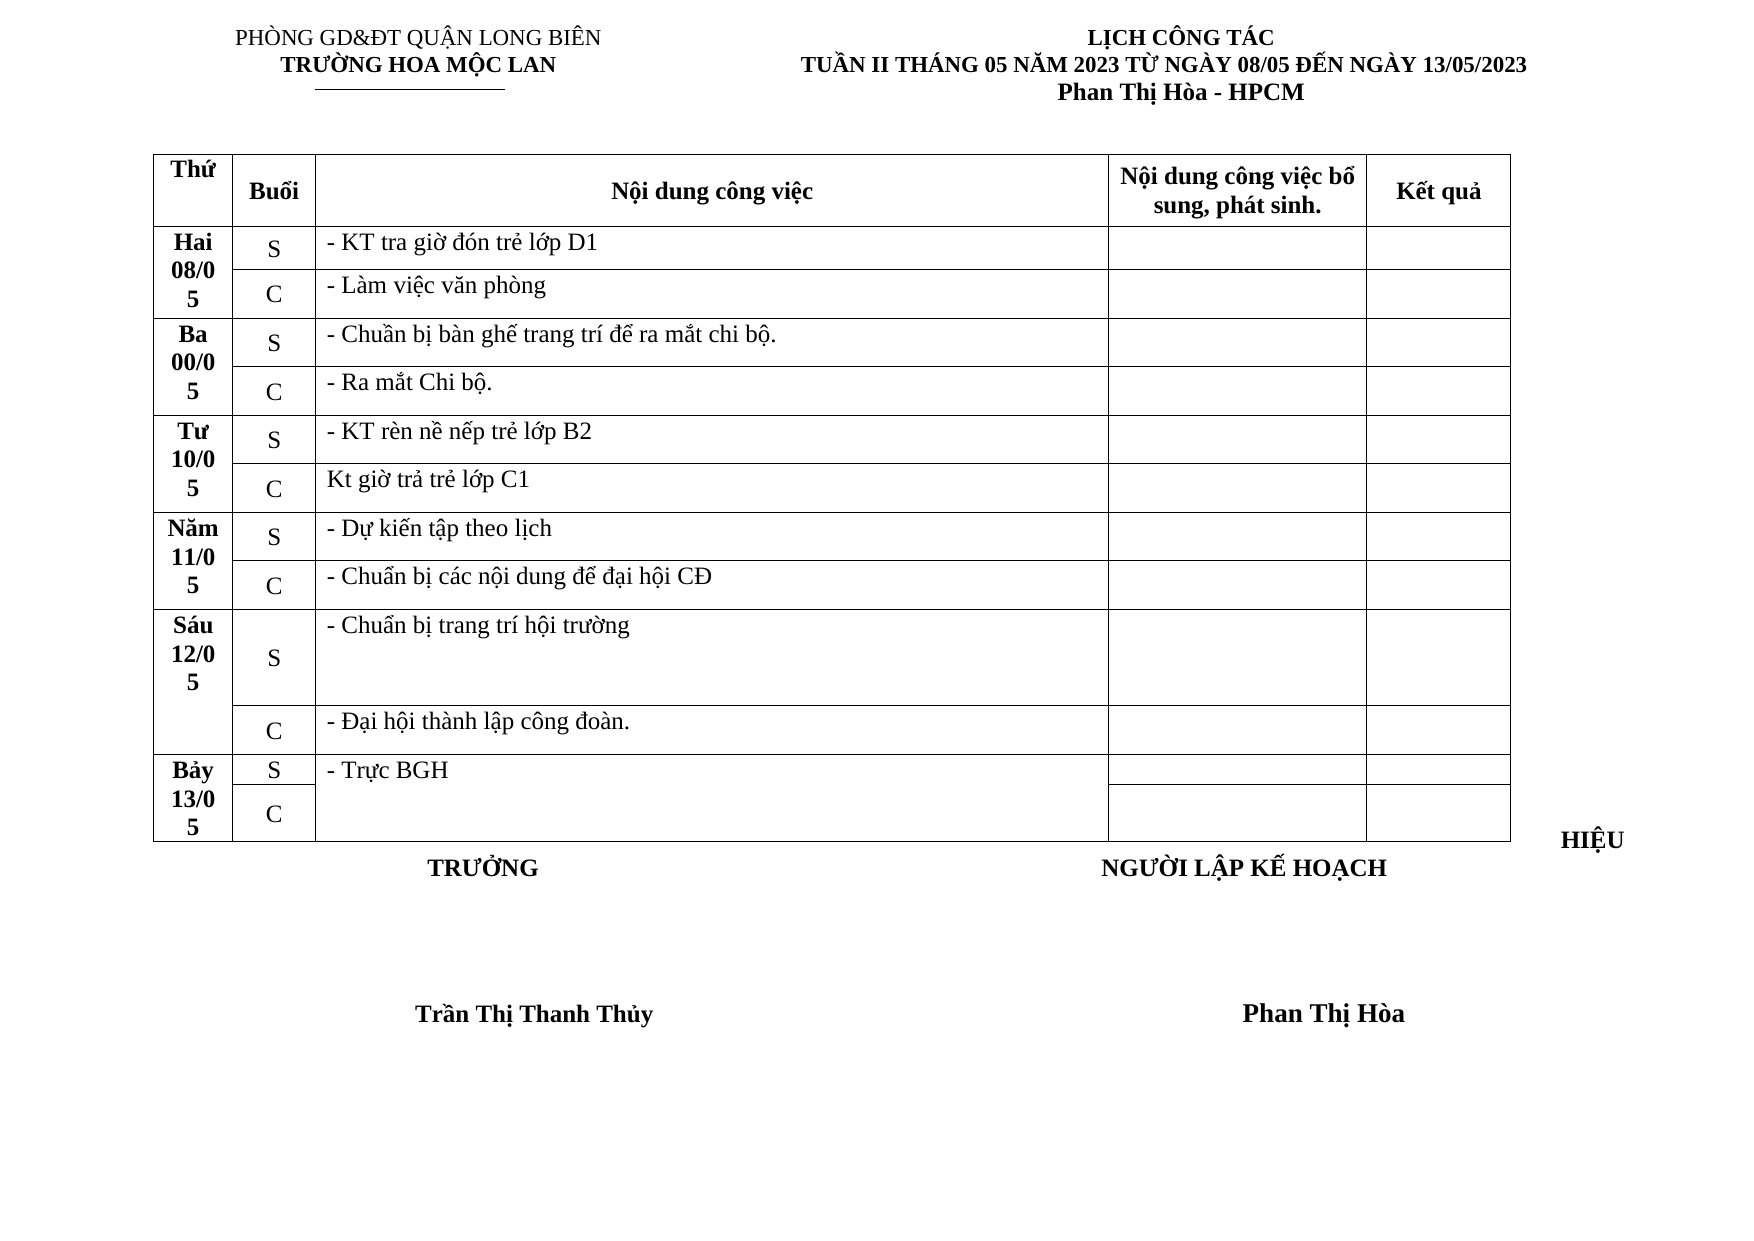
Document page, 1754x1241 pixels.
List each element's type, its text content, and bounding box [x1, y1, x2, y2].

table_cell C [233, 785, 315, 841]
table_cell [1367, 464, 1510, 512]
table_header Thứ [154, 155, 232, 226]
table_cell [1109, 610, 1366, 705]
table_cell Năm 11/05 [154, 513, 232, 609]
table_cell Kt giờ trả trẻ lớp C1 [316, 464, 1108, 512]
table_cell [1367, 610, 1510, 705]
table_cell - Dự kiến tập theo lịch [316, 513, 1108, 560]
table_cell [1367, 785, 1510, 841]
table_header LỊCH CÔNG TÁC TUẦN II THÁNG 05 NĂM 2023 TỪ NGÀY 08/05 ĐẾN NGÀY 13/05/2023 Phan Thị Hòa - HPCM [692, 25, 1670, 106]
table_cell C [233, 706, 315, 754]
table_cell [1109, 785, 1366, 841]
table_header Nội dung công việc [316, 155, 1108, 226]
table_cell [1109, 416, 1366, 463]
table_cell [1109, 227, 1366, 269]
table_cell [1367, 319, 1510, 366]
table_cell C [233, 270, 315, 318]
table_header Nội dung công việc bổ sung, phát sinh. [1109, 155, 1366, 226]
table_cell [1109, 367, 1366, 415]
table_cell [1367, 561, 1510, 609]
table_cell [1109, 561, 1366, 609]
table_header Kết quả [1367, 155, 1510, 226]
table_cell [1109, 755, 1366, 784]
table_cell - Chuần bị bàn ghế trang trí để ra mắt chi bộ. [316, 319, 1108, 366]
table_cell [1109, 464, 1366, 512]
table_cell - Chuẩn bị các nội dung để đại hội CĐ [316, 561, 1108, 609]
table_cell [1109, 706, 1366, 754]
table_cell Sáu 12/05 [154, 610, 232, 754]
table_cell [1109, 270, 1366, 318]
table_header Buổi [233, 155, 315, 226]
table_cell Tư 10/05 [154, 416, 232, 512]
table_cell C [233, 367, 315, 415]
table_cell [1109, 319, 1366, 366]
table_cell C [233, 464, 315, 512]
table_cell S [233, 610, 315, 705]
text HIỆU TRƯỞNG NGƯỜI LẬP KẾ HOẠCH [165, 825, 1649, 882]
table_cell - Trực BGH [316, 755, 1108, 841]
table_header PHÒNG GD&ĐT QUẬN LONG BIÊN TRƯỜNG HOA MỘC LAN [144, 25, 692, 106]
text Trần Thị Thanh Thủy Phan Thị Hòa [165, 997, 1649, 1028]
table_cell S [233, 416, 315, 463]
table_cell S [233, 227, 315, 269]
table_cell [1367, 706, 1510, 754]
table_cell S [233, 319, 315, 366]
table_cell [1367, 513, 1510, 560]
table_cell - Đại hội thành lập công đoàn. [316, 706, 1108, 754]
table_cell [1367, 270, 1510, 318]
table_cell S [233, 755, 315, 784]
table_cell - KT tra giờ đón trẻ lớp D1 [316, 227, 1108, 269]
table_cell S [233, 513, 315, 560]
table_cell Ba 00/05 [154, 319, 232, 415]
table_cell [1367, 367, 1510, 415]
table_cell - Ra mắt Chi bộ. [316, 367, 1108, 415]
table_cell [1109, 513, 1366, 560]
table_cell [1367, 755, 1510, 784]
table_cell - Chuẩn bị trang trí hội trường [316, 610, 1108, 705]
table_cell [1367, 227, 1510, 269]
table_cell Bảy 13/05 [154, 755, 232, 841]
table_cell Hai 08/05 [154, 227, 232, 318]
table_cell [1367, 416, 1510, 463]
table_cell - Làm việc văn phòng [316, 270, 1108, 318]
table_cell - KT rèn nề nếp trẻ lớp B2 [316, 416, 1108, 463]
table_cell C [233, 561, 315, 609]
